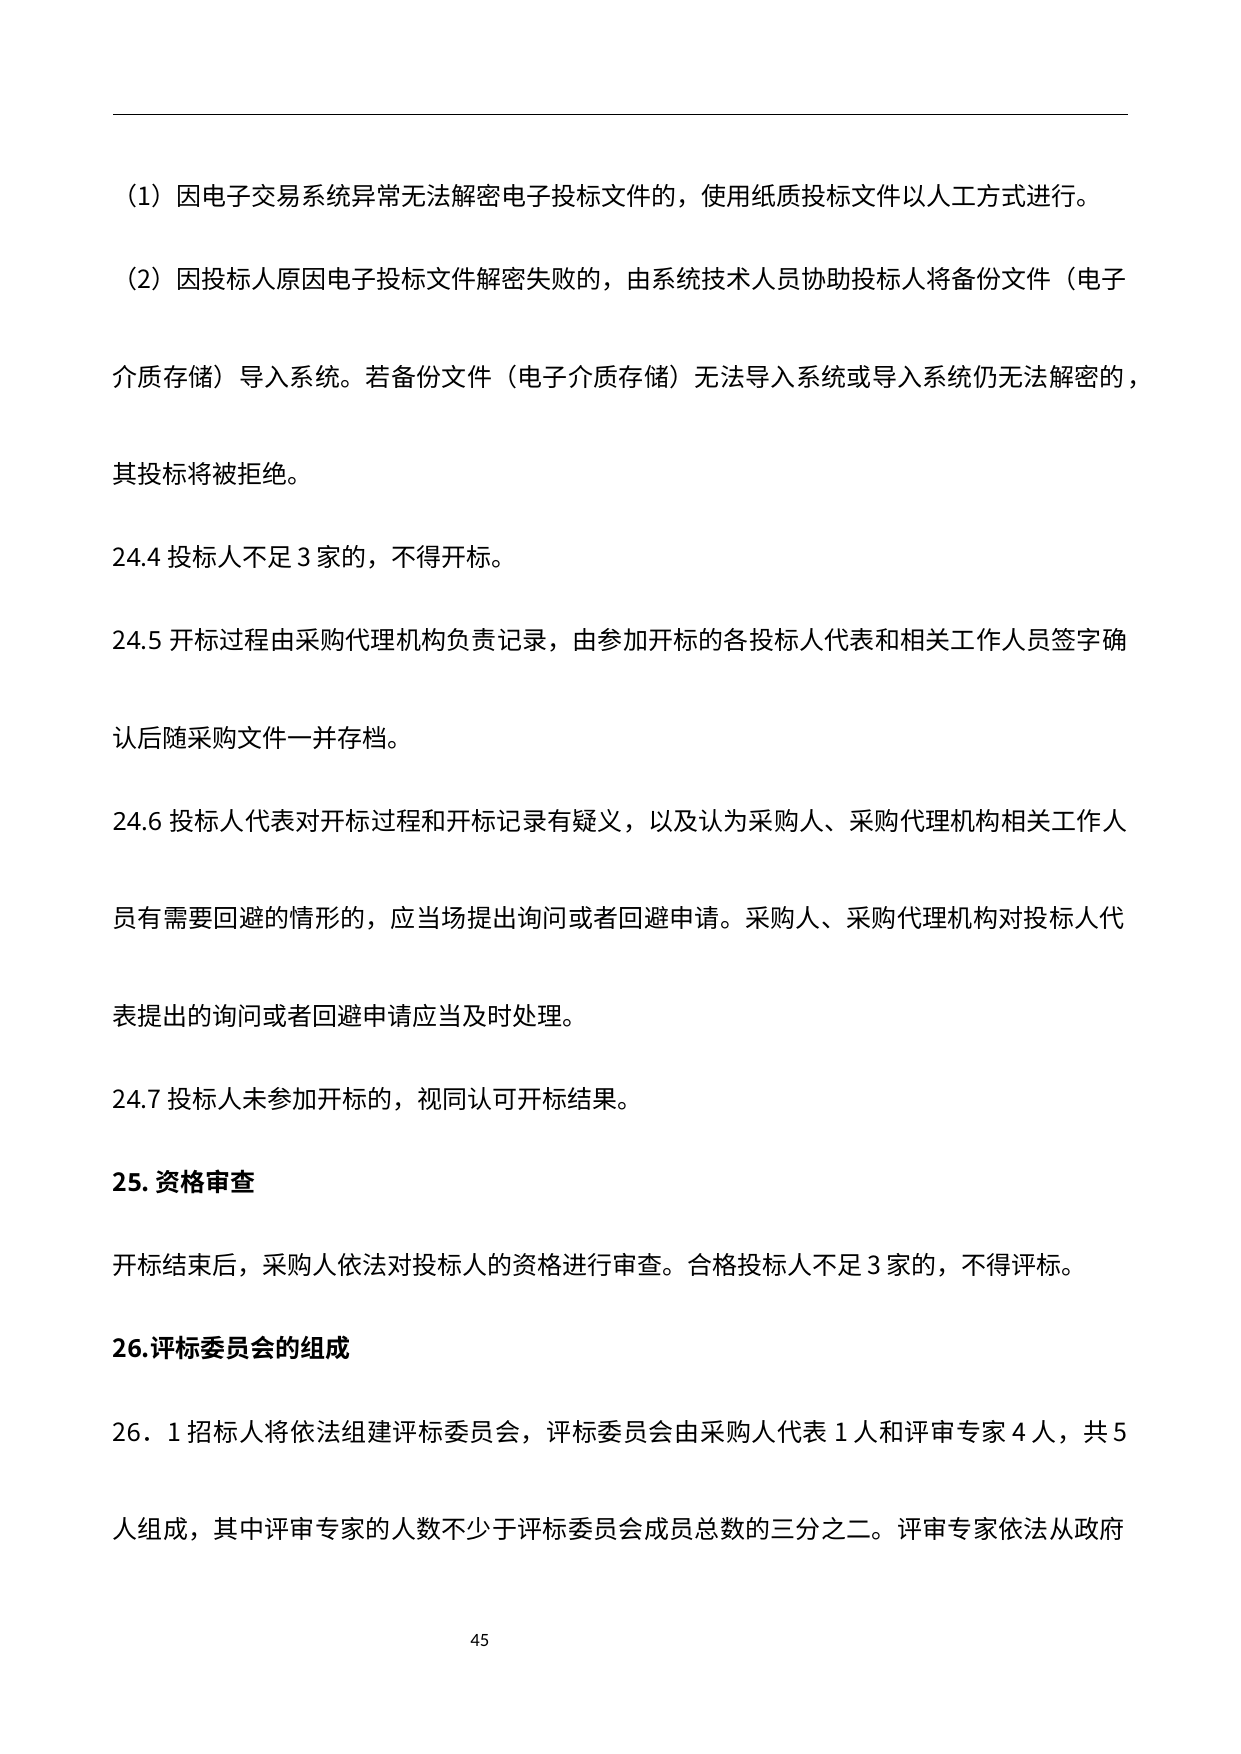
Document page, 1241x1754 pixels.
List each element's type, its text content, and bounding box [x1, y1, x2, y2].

text 24.4 投标人不足3家的，不得开标。 [112, 523, 1128, 588]
text （1）因电子交易系统异常无法解密电子投标文件的，使用纸质投标文件以人工方式进行。 [112, 162, 1128, 227]
text 开标结束后，采购人依法对投标人的资格进行审查。合格投标人不足3家的，不得评标。 [112, 1231, 1128, 1296]
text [112, 1398, 1128, 1560]
text （2）因投标人原因电子投标文件解密失败的，由系统技术人员协助投标人将备份文件（电子介质存储）导入系统。若备份文件（电子介质存储）无法导入系统或导入系统仍无法解密的，其投标将被拒绝。 [112, 245, 1128, 505]
text 24.6 投标人代表对开标过程和开标记录有疑义，以及认为采购人、采购代理机构相关工作人员有需要回避的情形的，应当场提出询问或者回避申请。采购人、采购代理机构对投标人代表提出的询问或者回避申请应当及时处理。 [112, 787, 1128, 1047]
text 26.评标委员会的组成 [112, 1314, 1128, 1379]
text 25. 资格审查 [112, 1148, 1128, 1213]
text 24.5 开标过程由采购代理机构负责记录，由参加开标的各投标人代表和相关工作人员签字确认后随采购文件一并存档。 [112, 606, 1128, 769]
text 24.7 投标人未参加开标的，视同认可开标结果。 [112, 1065, 1128, 1130]
